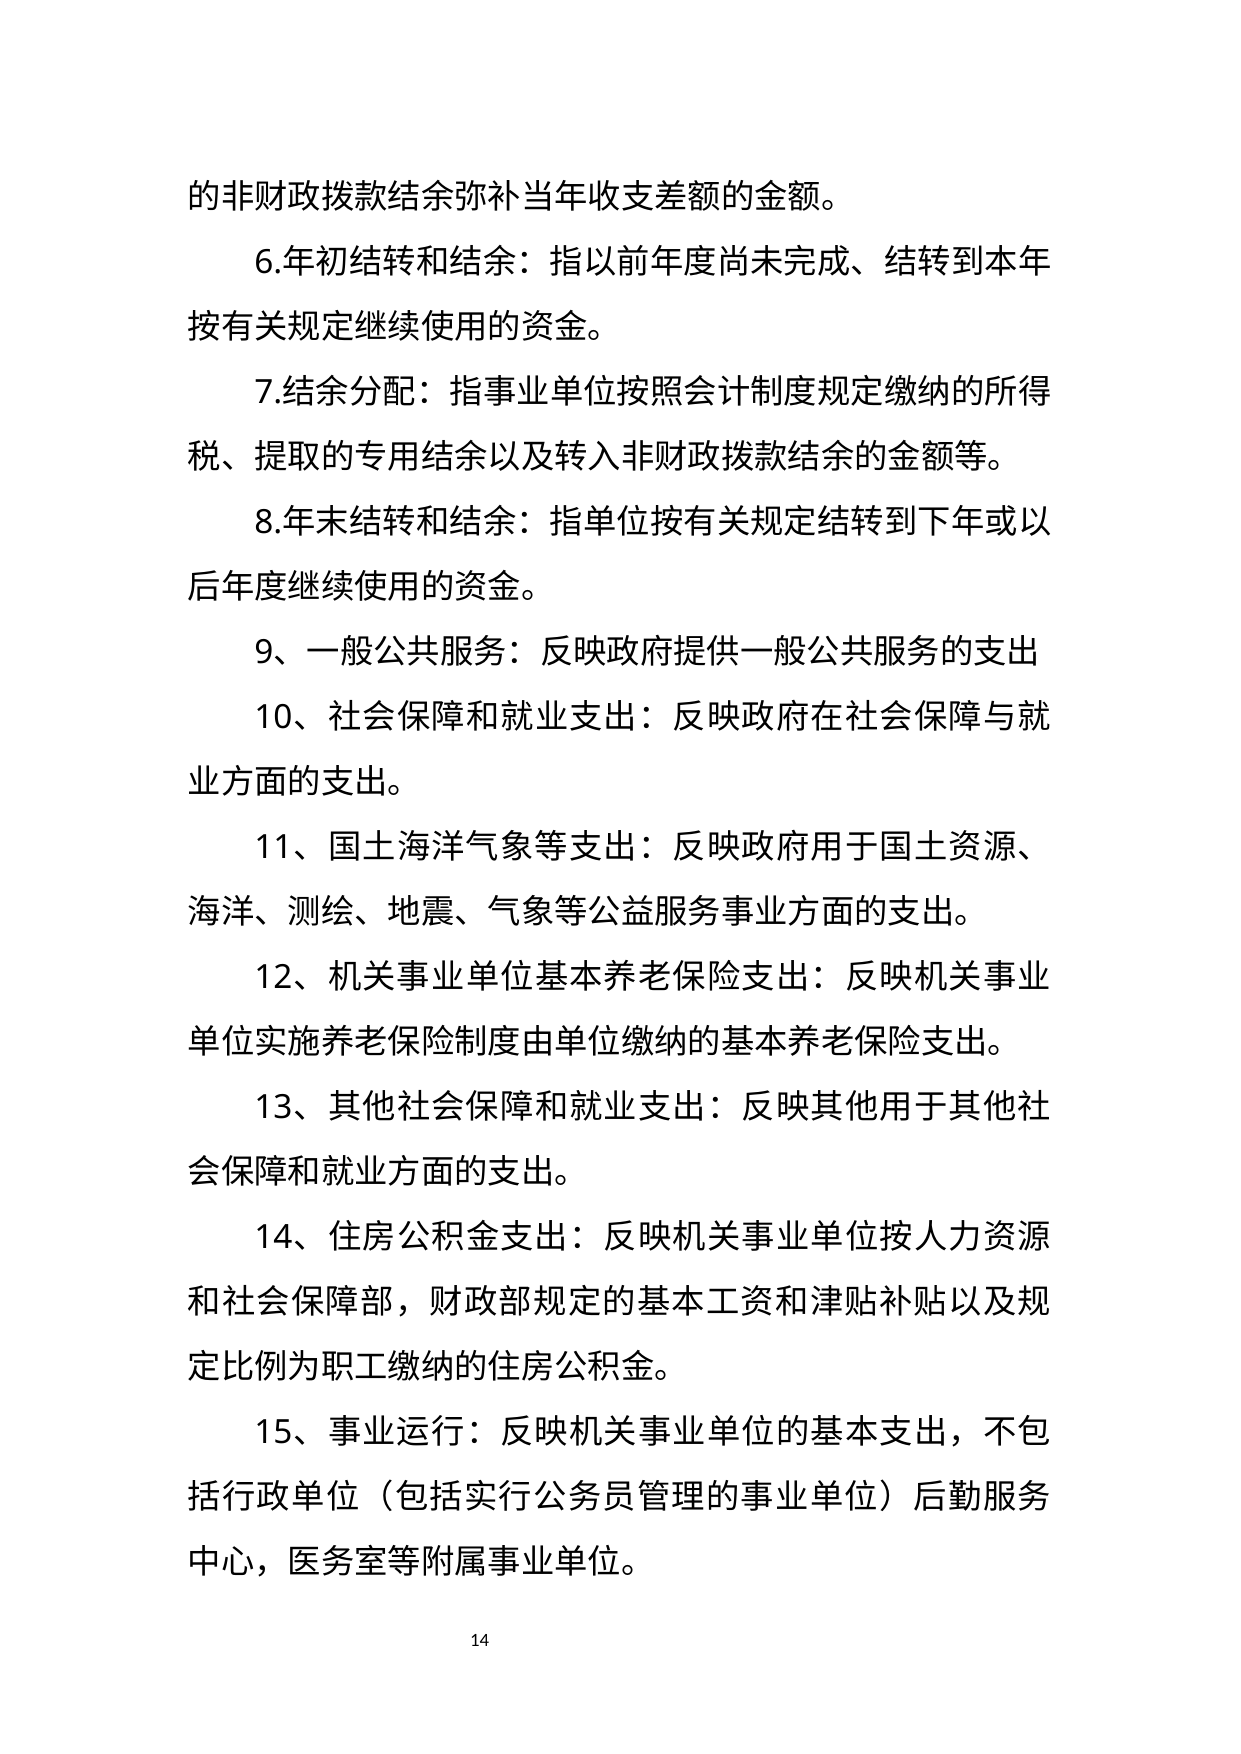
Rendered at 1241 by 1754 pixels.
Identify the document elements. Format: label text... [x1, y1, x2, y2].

text 6.年初结转和结余：指以前年度尚未完成、结转到本年按有关规定继续使用的资金。 [187, 227, 1053, 357]
text 12、机关事业单位基本养老保险支出：反映机关事业单位实施养老保险制度由单位缴纳的基本养老保险支出。 [187, 942, 1053, 1072]
text 7.结余分配：指事业单位按照会计制度规定缴纳的所得税、提取的专用结余以及转入非财政拨款结余的金额等。 [187, 357, 1053, 487]
text 10、社会保障和就业支出：反映政府在社会保障与就业方面的支出。 [187, 682, 1053, 812]
text 13、其他社会保障和就业支出：反映其他用于其他社会保障和就业方面的支出。 [187, 1072, 1053, 1202]
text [187, 162, 1053, 227]
text 8.年末结转和结余：指单位按有关规定结转到下年或以后年度继续使用的资金。 [187, 487, 1053, 617]
text 9、一般公共服务：反映政府提供一般公共服务的支出 [187, 617, 1053, 682]
text 14、住房公积金支出：反映机关事业单位按人力资源和社会保障部，财政部规定的基本工资和津贴补贴以及规定比例为职工缴纳的住房公积金。 [187, 1202, 1053, 1397]
text 11、国土海洋气象等支出：反映政府用于国土资源、海洋、测绘、地震、气象等公益服务事业方面的支出。 [187, 812, 1053, 942]
text 15、事业运行：反映机关事业单位的基本支出，不包括行政单位（包括实行公务员管理的事业单位）后勤服务中心，医务室等附属事业单位。 [187, 1397, 1053, 1592]
